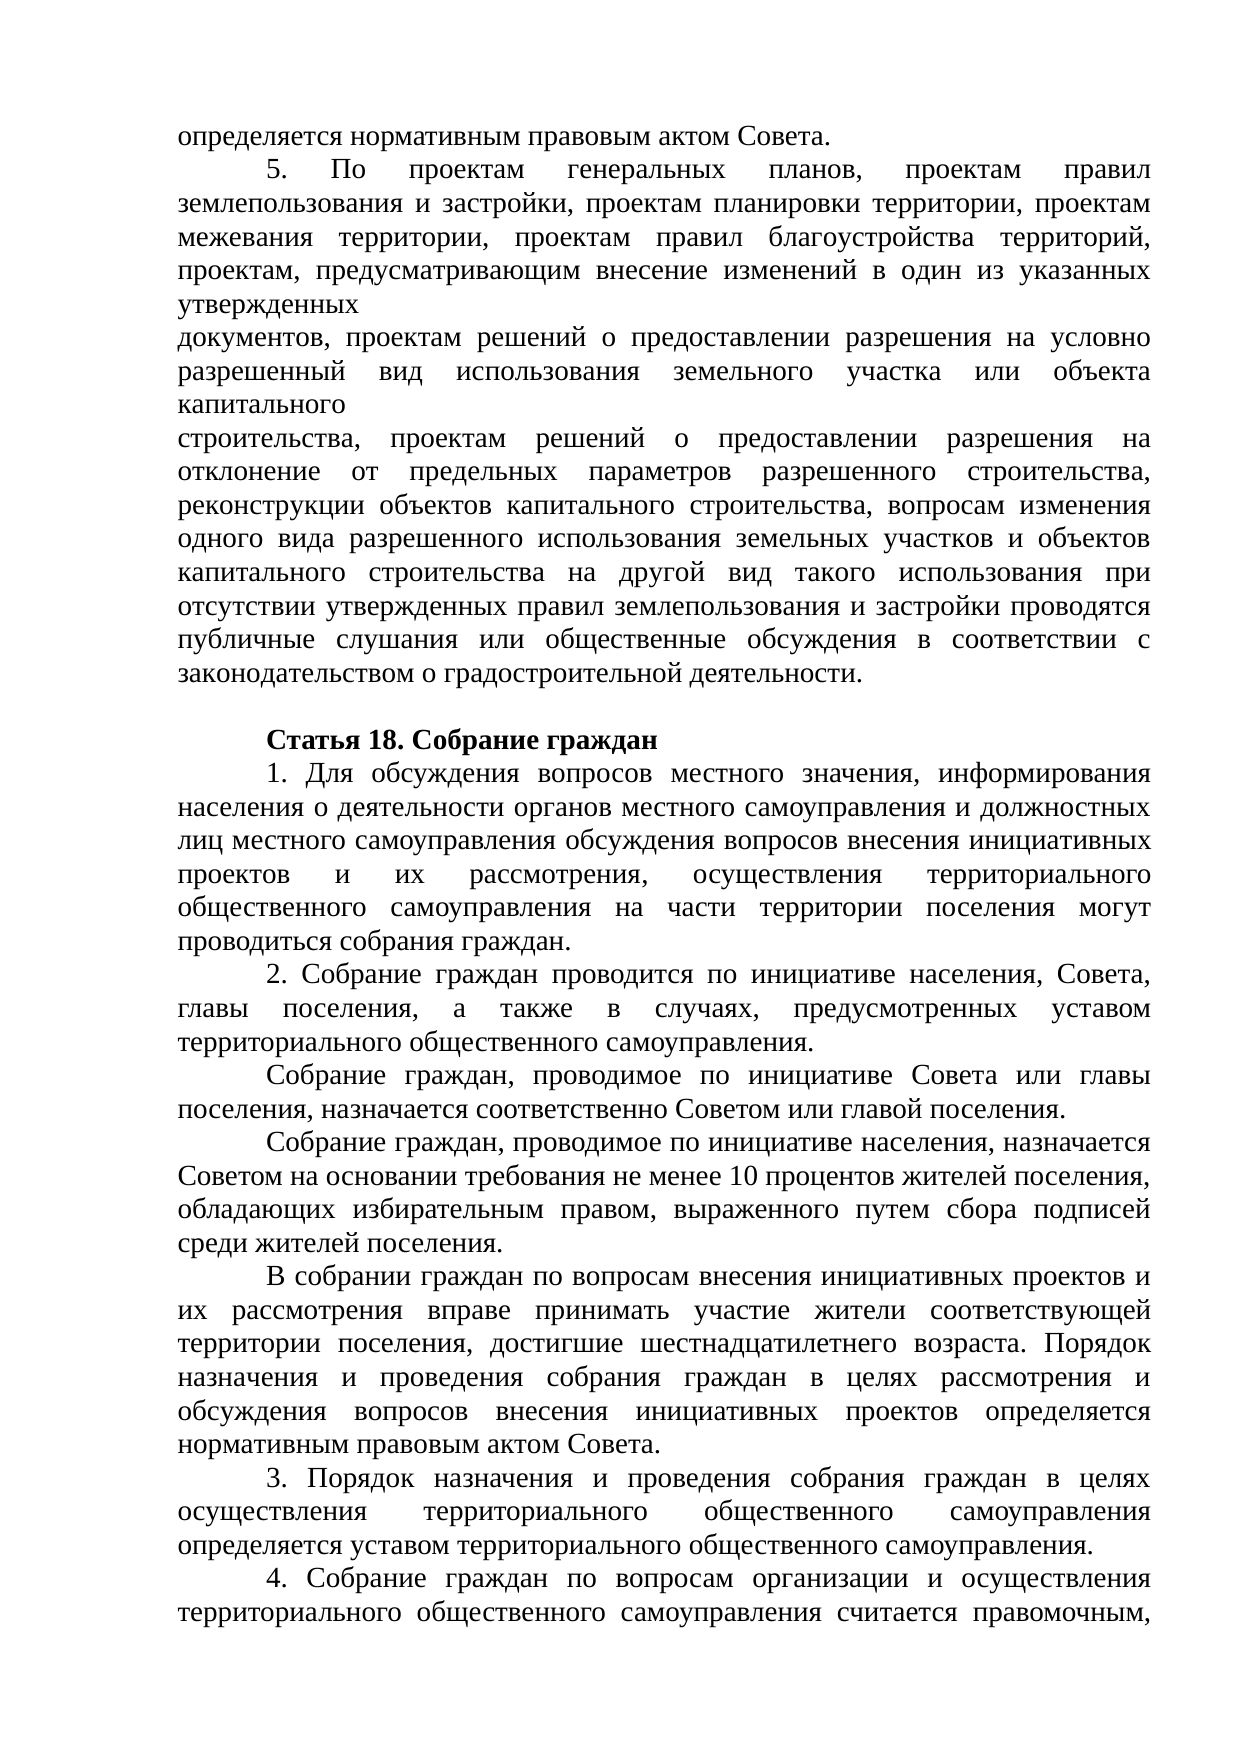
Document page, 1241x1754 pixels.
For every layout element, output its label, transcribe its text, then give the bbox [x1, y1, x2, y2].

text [177, 118, 1152, 152]
text 5. По проектам генеральных планов, проектам правил землепользования и застройки, проектам планировки территории, проектам межевания территории, проектам правил благоустройства территорий, проектам, предусматривающим внесение изменений в один из указанных утвержденных [177, 152, 1152, 319]
text Собрание граждан, проводимое по инициативе Совета или главы поселения, назначается соответственно Советом или главой поселения. [177, 1057, 1152, 1124]
text В собрании граждан по вопросам внесения инициативных проектов и их рассмотрения вправе принимать участие жители соответствующей территории поселения, достигшие шестнадцатилетнего возраста. Порядок назначения и проведения собрания граждан в целях рассмотрения и обсуждения вопросов внесения инициативных проектов определяется нормативным правовым актом Совета. [177, 1258, 1152, 1460]
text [177, 1560, 1152, 1627]
text Собрание граждан, проводимое по инициативе населения, назначается Советом на основании требования не менее 10 процентов жителей поселения, обладающих избирательным правом, выраженного путем сбора подписей среди жителей поселения. [177, 1124, 1152, 1258]
text строительства, проектам решений о предоставлении разрешения на отклонение от предельных параметров разрешенного строительства, реконструкции объектов капитального строительства, вопросам изменения одного вида разрешенного использования земельных участков и объектов капитального строительства на другой вид такого использования при отсутствии утвержденных правил землепользования и застройки проводятся публичные слушания или общественные обсуждения в соответствии с законодательством о градостроительной деятельности. [177, 420, 1152, 688]
text документов, проектам решений о предоставлении разрешения на условно разрешенный вид использования земельного участка или объекта капитального [177, 319, 1152, 420]
text 3. Порядок назначения и проведения собрания граждан в целях осуществления территориального общественного самоуправления определяется уставом территориального общественного самоуправления. [177, 1460, 1152, 1560]
text 2. Собрание граждан проводится по инициативе населения, Совета, главы поселения, а также в случаях, предусмотренных уставом территориального общественного самоуправления. [177, 957, 1152, 1057]
text Статья 18. Собрание граждан [177, 722, 1152, 755]
text 1. Для обсуждения вопросов местного значения, информирования населения о деятельности органов местного самоуправления и должностных лиц местного самоуправления обсуждения вопросов внесения инициативных проектов и их рассмотрения, осуществления территориального общественного самоуправления на части территории поселения могут проводиться собрания граждан. [177, 755, 1152, 957]
